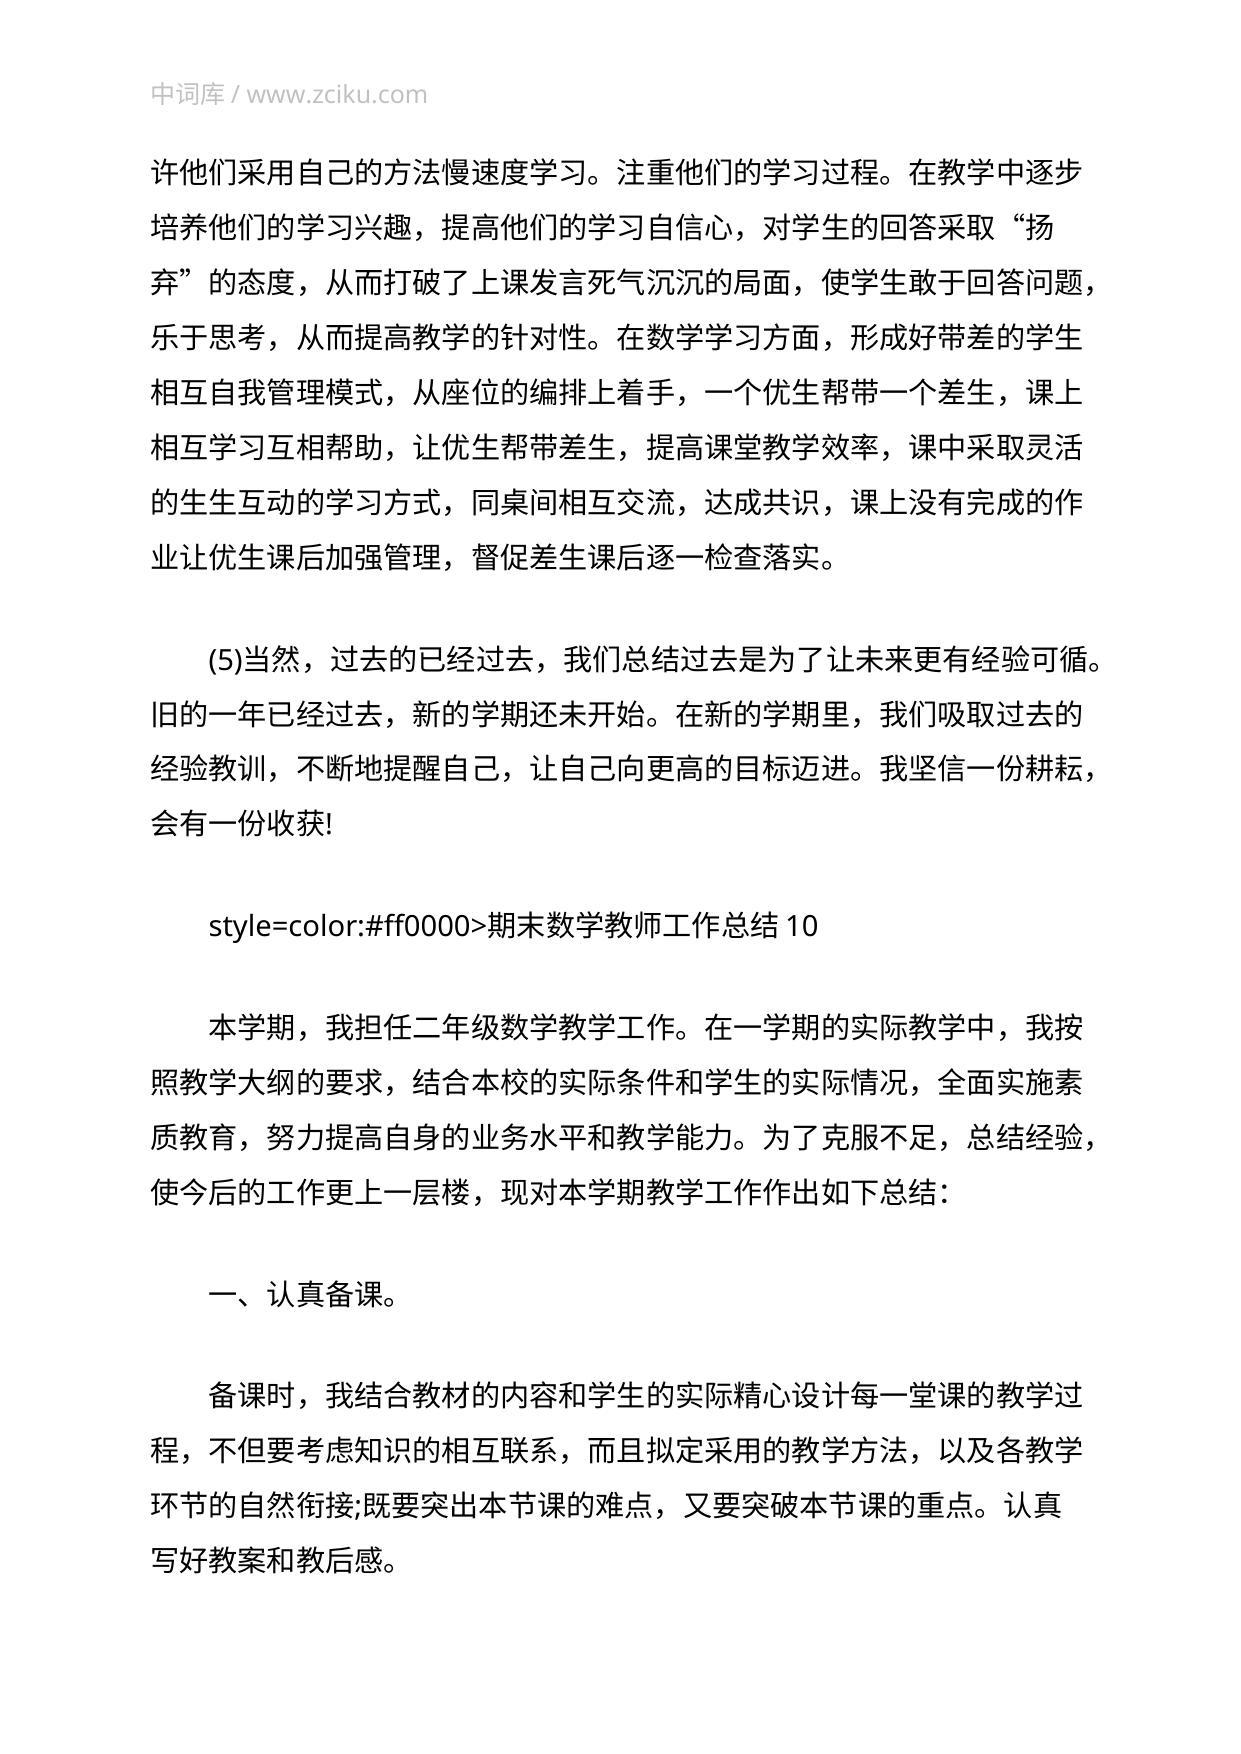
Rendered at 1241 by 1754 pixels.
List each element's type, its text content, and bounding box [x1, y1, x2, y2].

text 一、认真备课。 [150, 1271, 1090, 1313]
text 本学期，我担任二年级数学教学工作。在一学期的实际教学中，我按照教学大纲的要求，结合本校的实际条件和学生的实际情况，全面实施素质教育，努力提高自身的业务水平和教学能力。为了克服不足，总结经验，使今后的工作更上一层楼，现对本学期教学工作作出如下总结： [150, 1005, 1090, 1212]
text (5)当然，过去的已经过去，我们总结过去是为了让未来更有经验可循。旧的一年已经过去，新的学期还未开始。在新的学期里，我们吸取过去的经验教训，不断地提醒自己，让自己向更高的目标迈进。我坚信一份耕耘，会有一份收获! [150, 636, 1090, 843]
text style=color:#ff0000>期末数学教师工作总结10 [150, 903, 1090, 945]
text 备课时，我结合教材的内容和学生的实际精心设计每一堂课的教学过程，不但要考虑知识的相互联系，而且拟定采用的教学方法，以及各教学环节的自然衔接;既要突出本节课的难点，又要突破本节课的重点。认真写好教案和教后感。 [150, 1373, 1090, 1580]
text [150, 150, 1090, 577]
